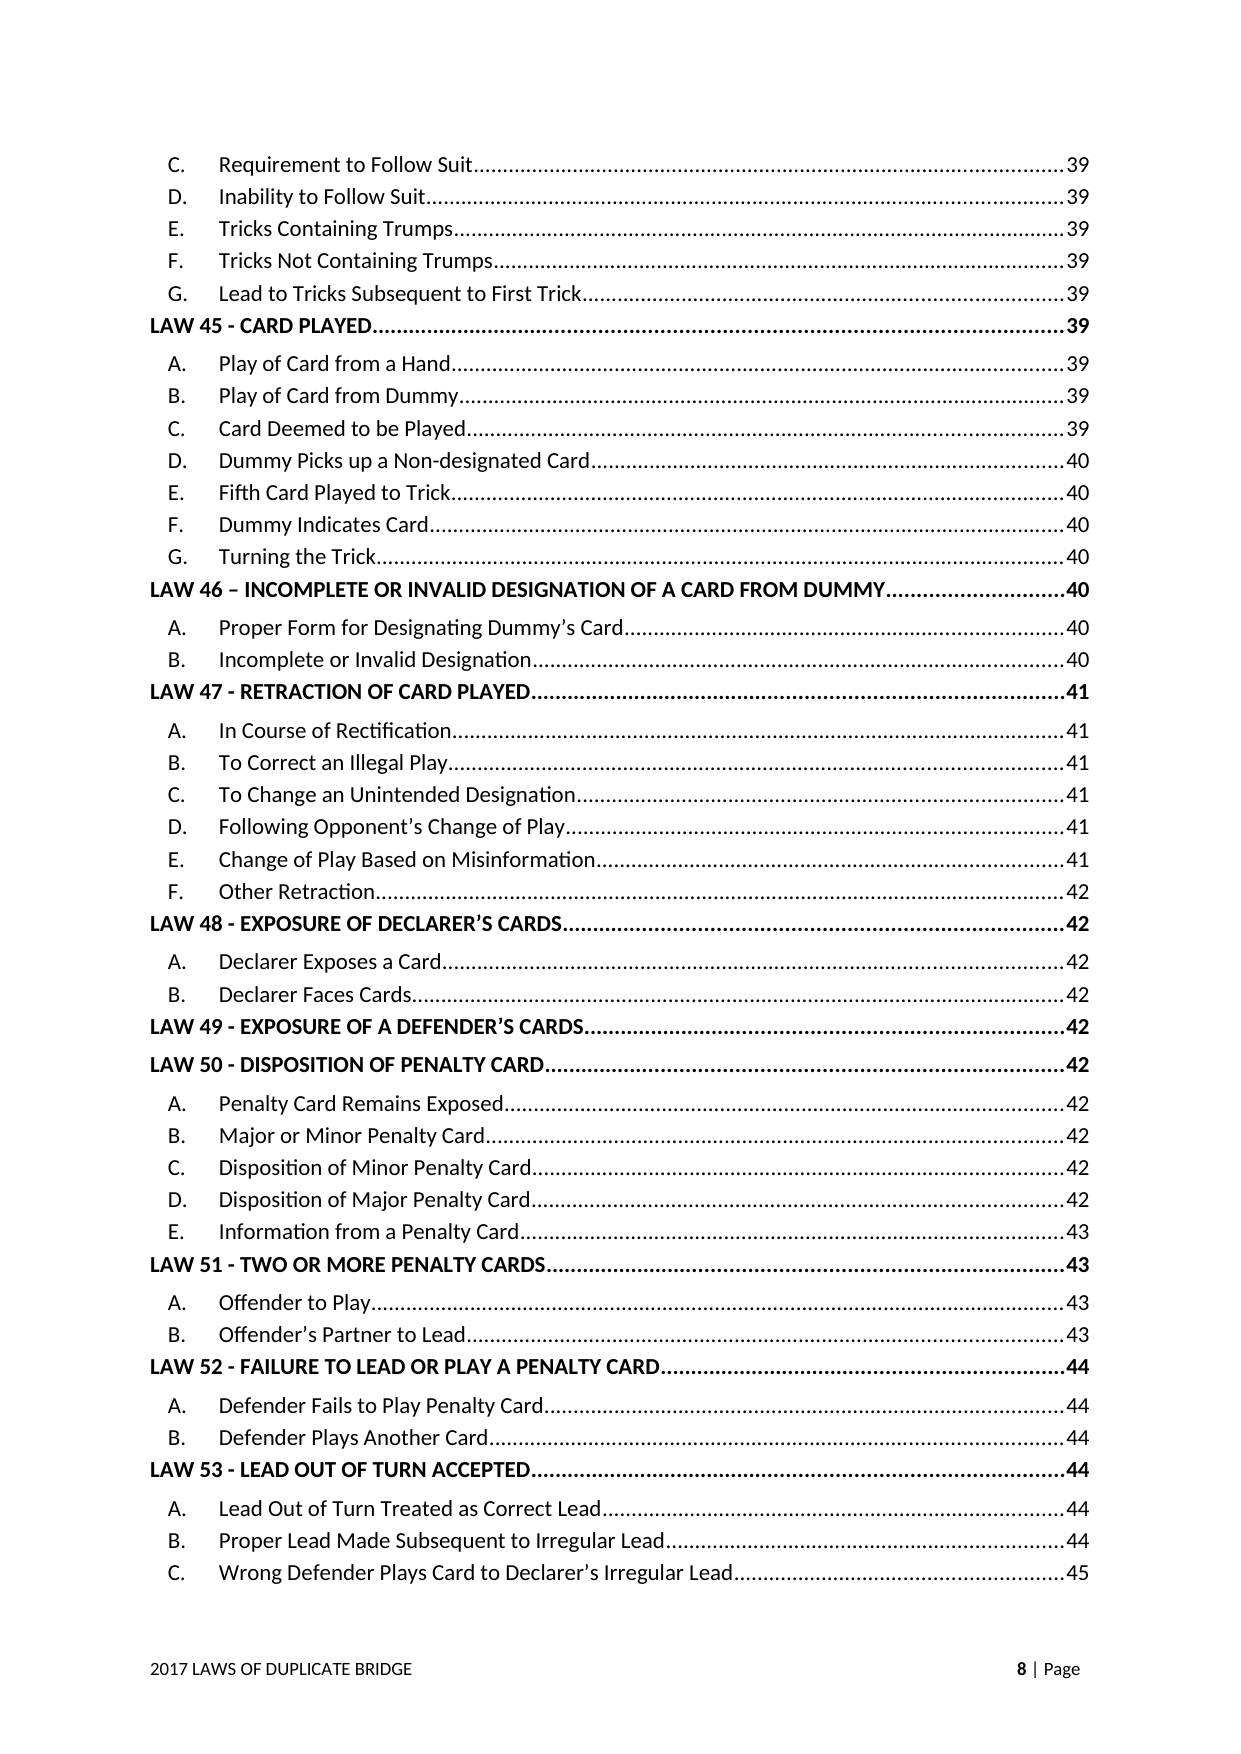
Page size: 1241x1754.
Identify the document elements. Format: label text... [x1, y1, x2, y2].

text A. Defender Fails to Play Penalty Card 44 [168, 1391, 1090, 1419]
text E. Fifth Card Played to Trick 40 [168, 478, 1090, 506]
text LAW 52 - FAILURE TO LEAD OR PLAY A PENALTY CARD 44 [150, 1352, 1090, 1381]
text C. Wrong Defender Plays Card to Declarer’s Irregular Lead 45 [168, 1558, 1090, 1586]
text F. Tricks Not Containing Trumps 39 [168, 247, 1090, 274]
text A. Offender to Play 43 [168, 1288, 1090, 1316]
text B. Offender’s Partner to Lead 43 [168, 1320, 1090, 1348]
text B. Incomplete or Invalid Designation 40 [168, 645, 1090, 673]
text LAW 50 - DISPOSITION OF PENALTY CARD 42 [150, 1050, 1090, 1078]
text E. Change of Play Based on Misinformation 41 [168, 845, 1090, 873]
text B. To Correct an Illegal Play 41 [168, 748, 1090, 776]
text C. Disposition of Minor Penalty Card 42 [168, 1153, 1090, 1181]
text A. Penalty Card Remains Exposed 42 [168, 1089, 1090, 1117]
text C. To Change an Unintended Designation 41 [168, 780, 1090, 808]
text D. Following Opponent’s Change of Play 41 [168, 812, 1090, 841]
text B. Declarer Faces Cards 42 [168, 980, 1090, 1008]
text A. Play of Card from a Hand 39 [168, 349, 1090, 377]
text LAW 46 – INCOMPLETE OR INVALID DESIGNATION OF A CARD FROM DUMMY 40 [150, 575, 1090, 603]
text G. Lead to Tricks Subsequent to First Trick 39 [168, 279, 1090, 307]
text E. Information from a Penalty Card 43 [168, 1217, 1090, 1246]
text F. Other Retraction 42 [168, 877, 1090, 905]
text LAW 48 - EXPOSURE OF DECLARER’S CARDS 42 [150, 909, 1090, 937]
text D. Inability to Follow Suit 39 [168, 182, 1090, 210]
text A. In Course of Rectification 41 [168, 716, 1090, 744]
text B. Proper Lead Made Subsequent to Irregular Lead 44 [168, 1526, 1090, 1554]
text LAW 49 - EXPOSURE OF A DEFENDER’S CARDS 42 [150, 1012, 1090, 1040]
text A. Proper Form for Designating Dummy’s Card 40 [168, 613, 1090, 641]
text D. Disposition of Major Penalty Card 42 [168, 1185, 1090, 1213]
text LAW 45 - CARD PLAYED 39 [150, 311, 1090, 339]
text D. Dummy Picks up a Non-designated Card 40 [168, 446, 1090, 474]
text LAW 47 - RETRACTION OF CARD PLAYED 41 [150, 677, 1090, 706]
text C. Requirement to Follow Suit 39 [168, 150, 1090, 178]
text C. Card Deemed to be Played 39 [168, 414, 1090, 442]
text G. Turning the Trick 40 [168, 542, 1090, 571]
text LAW 53 - LEAD OUT OF TURN ACCEPTED 44 [150, 1455, 1090, 1483]
text LAW 51 - TWO OR MORE PENALTY CARDS 43 [150, 1250, 1090, 1278]
text A. Declarer Exposes a Card 42 [168, 947, 1090, 976]
text B. Defender Plays Another Card 44 [168, 1423, 1090, 1451]
text B. Play of Card from Dummy 39 [168, 382, 1090, 409]
text A. Lead Out of Turn Treated as Correct Lead 44 [168, 1494, 1090, 1522]
text E. Tricks Containing Trumps 39 [168, 214, 1090, 242]
text F. Dummy Indicates Card 40 [168, 510, 1090, 538]
text B. Major or Minor Penalty Card 42 [168, 1121, 1090, 1149]
